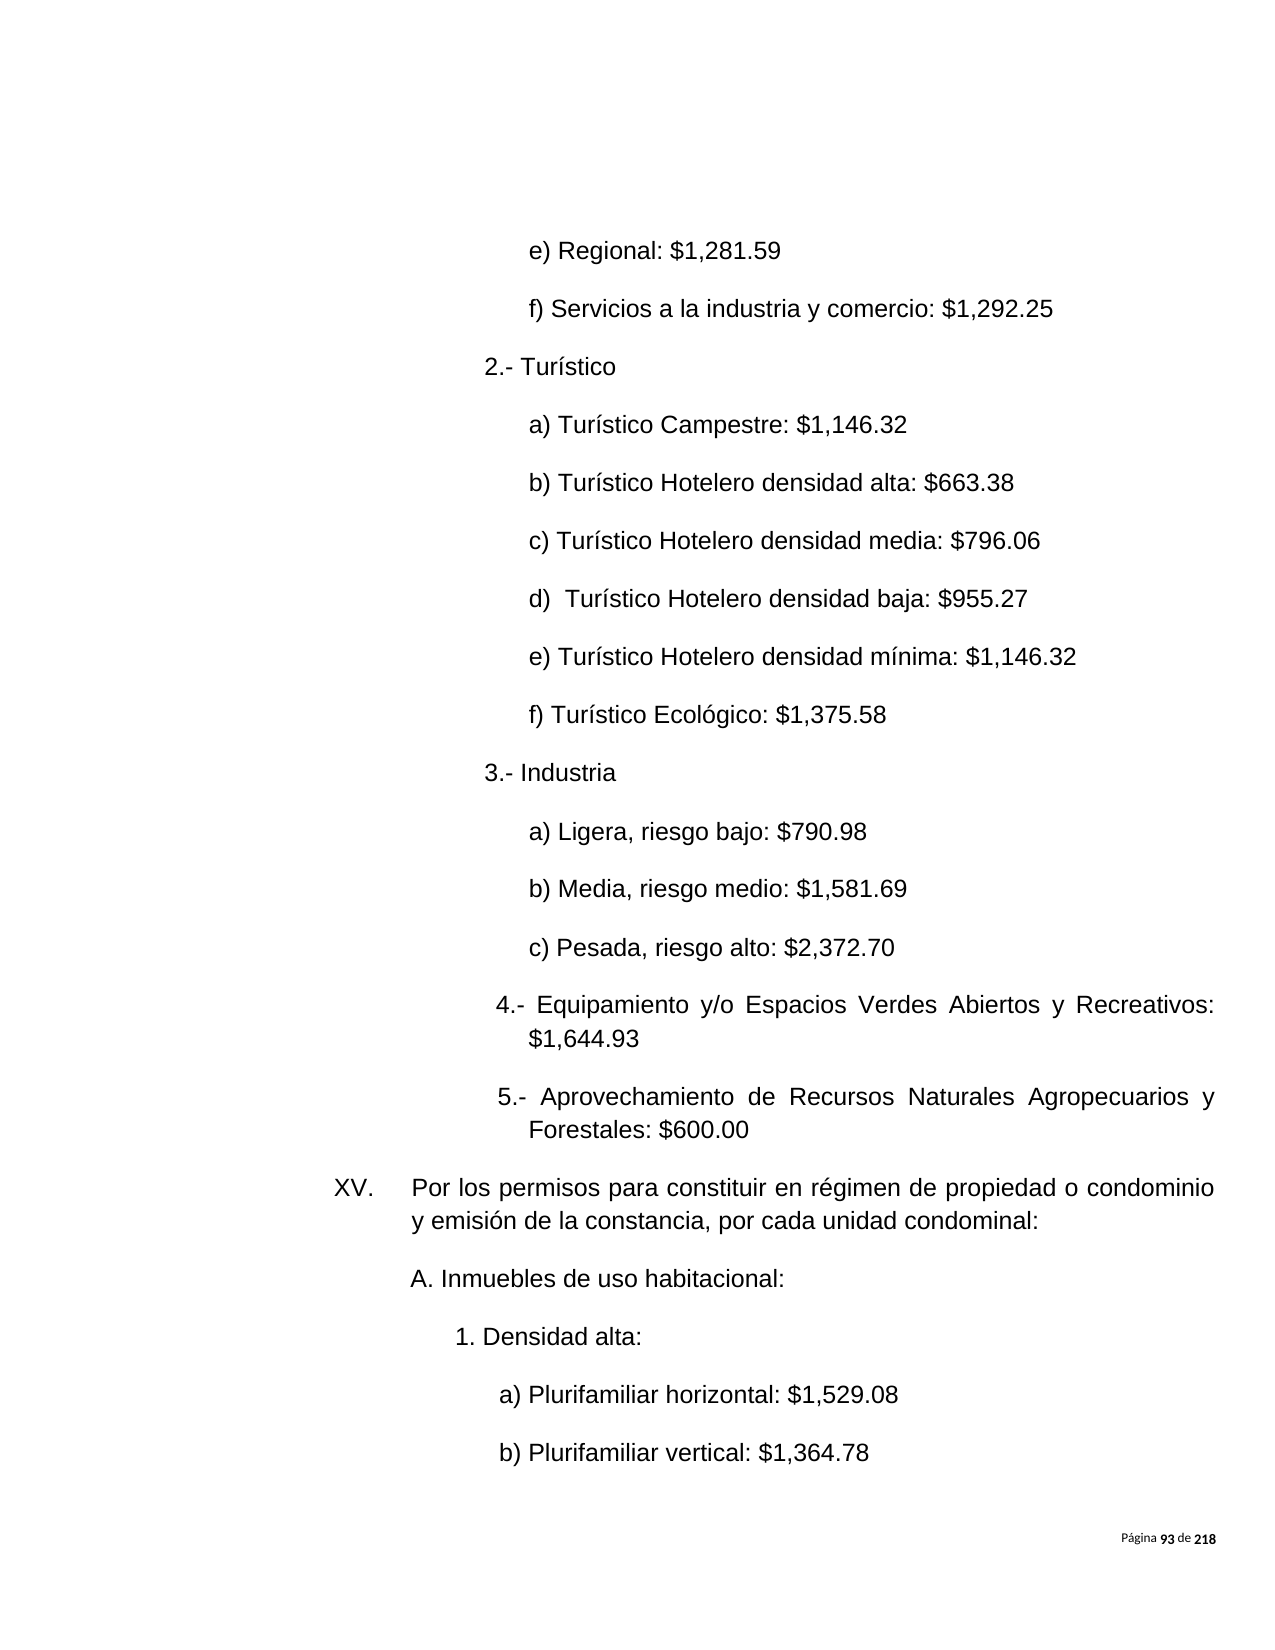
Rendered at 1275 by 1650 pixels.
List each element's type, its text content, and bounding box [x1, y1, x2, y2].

text d) Turístico Hotelero densidad baja: $955.27 [336, 584, 1216, 613]
text a) Turístico Campestre: $1,146.32 [336, 410, 1216, 439]
text c) Pesada, riesgo alto: $2,372.70 [336, 932, 1216, 961]
text 4.- Equipamiento y/o Espacios Verdes Abiertos y Recreativos: $1,644.93 [484, 991, 1216, 1052]
text 2.- Turístico [336, 352, 1216, 381]
text f) Servicios a la industria y comercio: $1,292.25 [336, 294, 1216, 323]
text 1. Densidad alta: [336, 1322, 1216, 1350]
text b) Media, riesgo medio: $1,581.69 [336, 874, 1216, 903]
text b) Plurifamiliar vertical: $1,364.78 [336, 1438, 1216, 1466]
text c) Turístico Hotelero densidad media: $796.06 [336, 526, 1216, 555]
text f) Turístico Ecológico: $1,375.58 [336, 700, 1216, 729]
text 5.- Aprovechamiento de Recursos Naturales Agropecuarios y Forestales: $600.00 [484, 1082, 1216, 1143]
text e) Turístico Hotelero densidad mínima: $1,146.32 [336, 642, 1216, 671]
text a) Plurifamiliar horizontal: $1,529.08 [336, 1380, 1216, 1408]
text A. Inmuebles de uso habitacional: [336, 1264, 1216, 1292]
text 3.- Industria [336, 758, 1216, 787]
list Por los permisos para constituir en régimen de propiedad o condominio y emisión de la constancia, por cada unidad condominal: [374, 1173, 1216, 1234]
text e) Regional: $1,281.59 [336, 236, 1216, 265]
text a) Ligera, riesgo bajo: $790.98 [336, 816, 1216, 845]
text b) Turístico Hotelero densidad alta: $663.38 [336, 468, 1216, 497]
